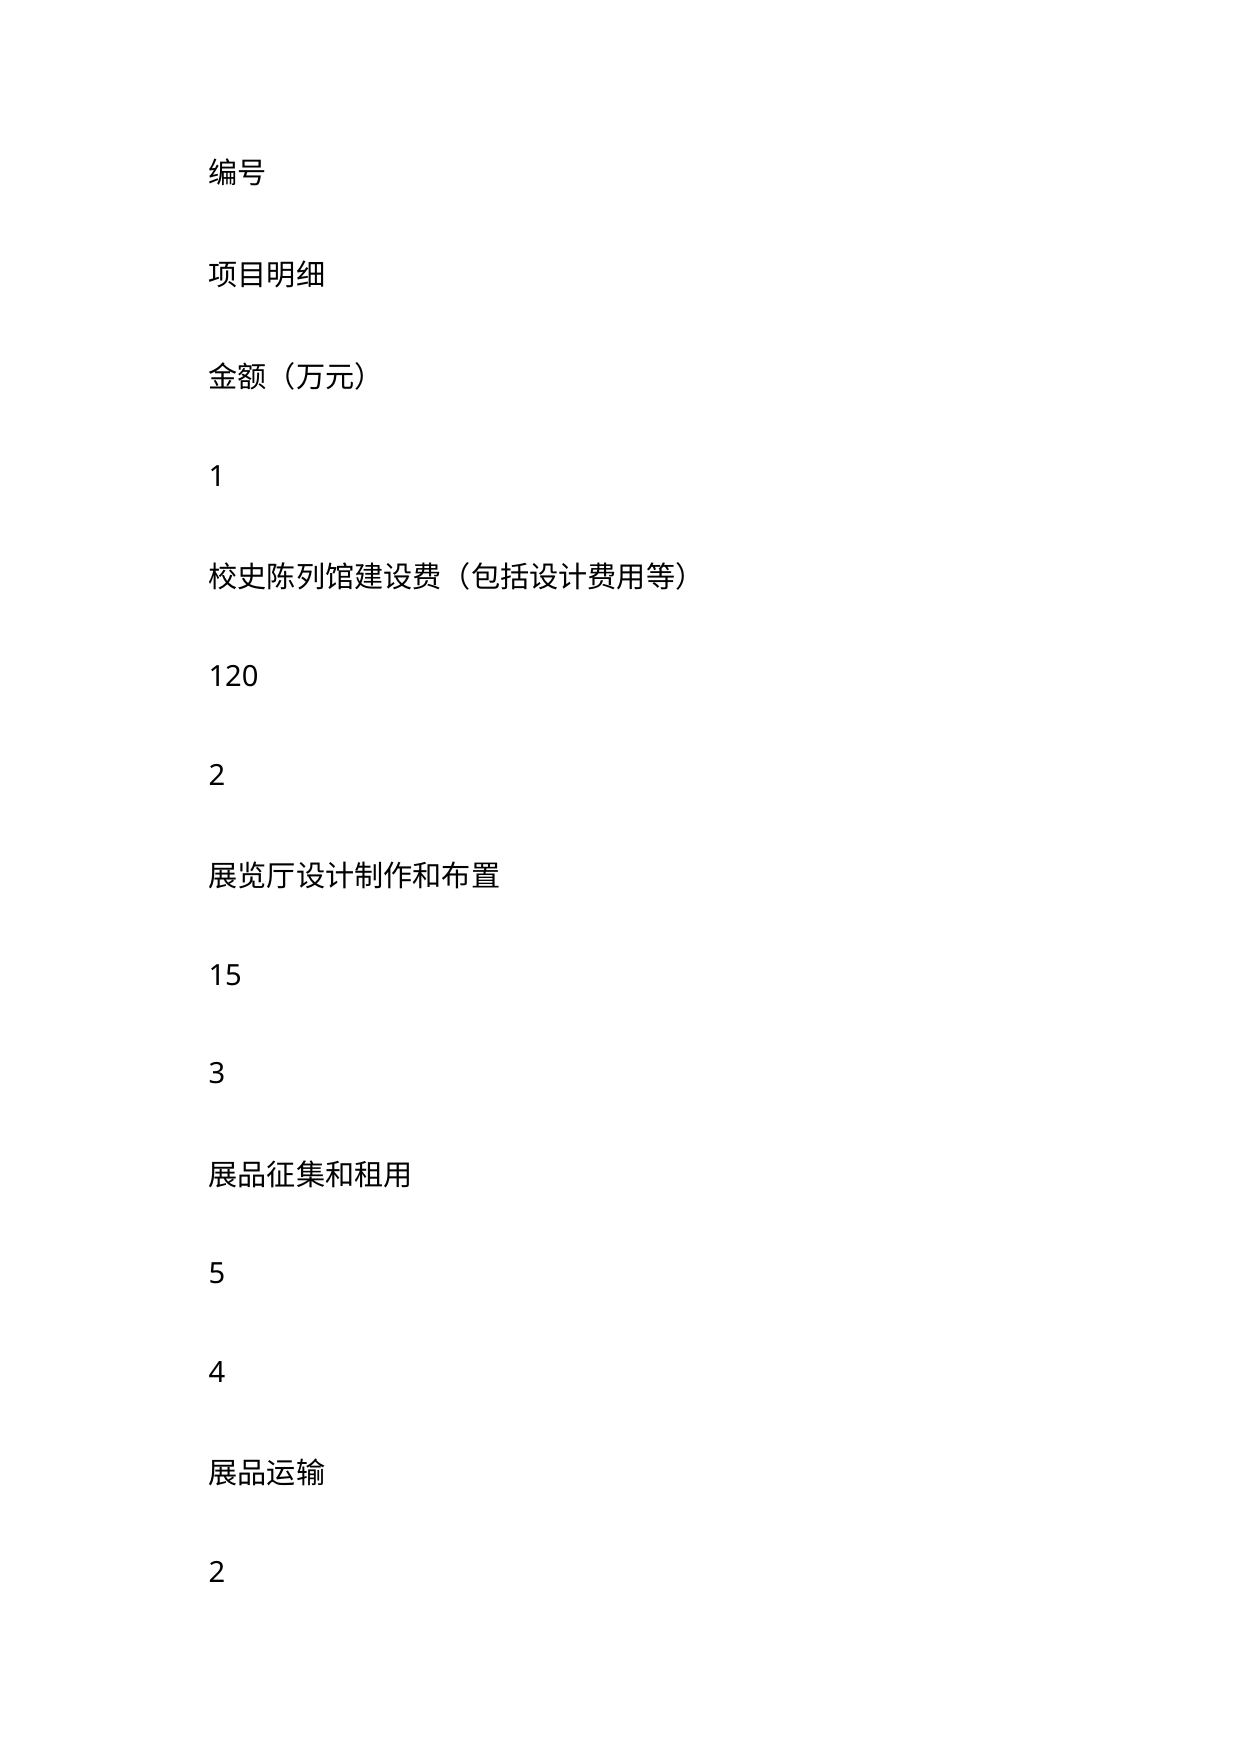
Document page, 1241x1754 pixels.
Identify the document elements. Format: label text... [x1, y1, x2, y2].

text 15 [150, 954, 1090, 994]
text 展品运输 [150, 1450, 1090, 1492]
text 2 [150, 754, 1090, 794]
text 120 [150, 656, 1090, 695]
text 1 [150, 455, 1090, 495]
text 4 [150, 1351, 1090, 1391]
text 2 [150, 1551, 1090, 1591]
text 5 [150, 1253, 1090, 1292]
text 展览厅设计制作和布置 [150, 852, 1090, 895]
text 校史陈列馆建设费（包括设计费用等） [150, 554, 1090, 596]
text 展品征集和租用 [150, 1151, 1090, 1193]
text 编号 [150, 150, 1090, 192]
text 3 [150, 1053, 1090, 1092]
text 金额（万元） [150, 353, 1090, 396]
text 项目明细 [150, 252, 1090, 294]
